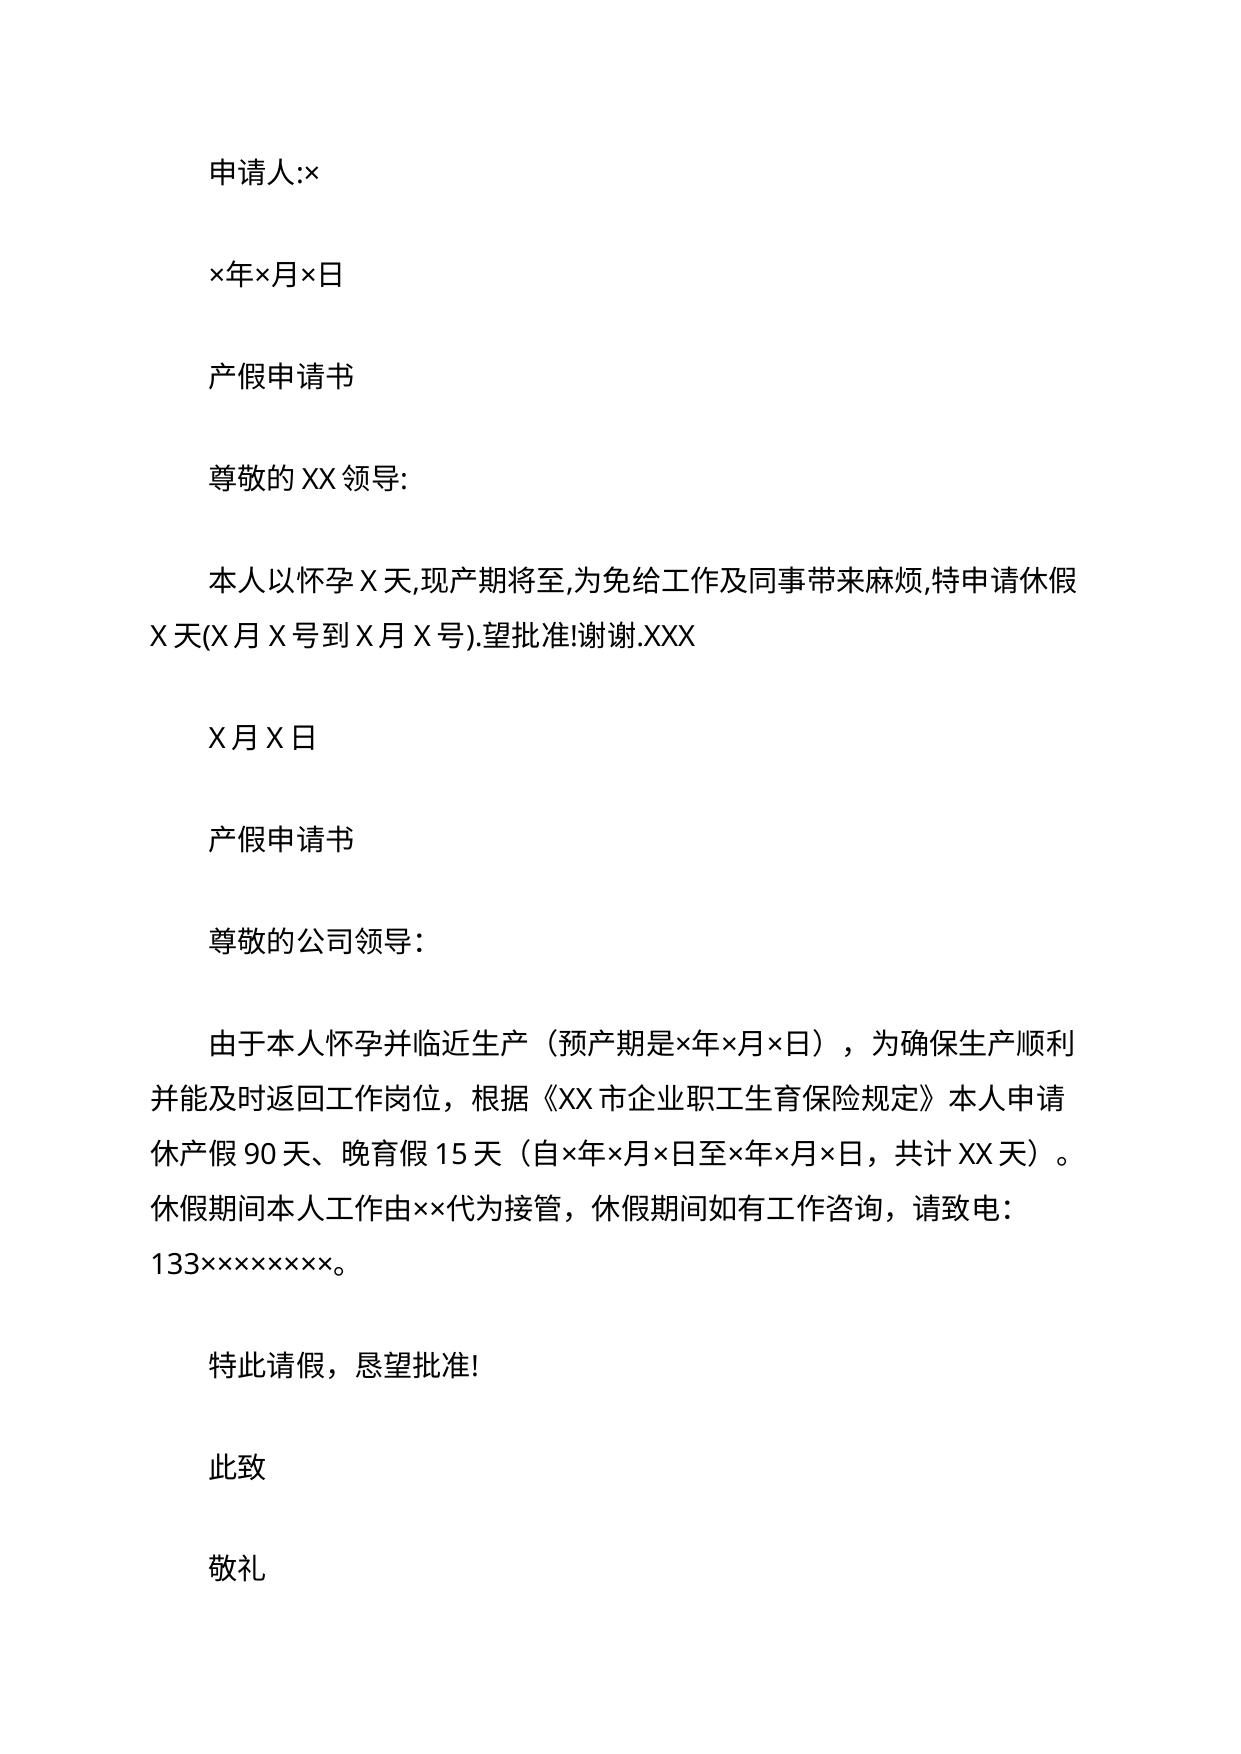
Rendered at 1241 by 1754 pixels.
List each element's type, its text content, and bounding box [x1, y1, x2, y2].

text ×年×月×日 [150, 252, 1090, 294]
text X月X日 [150, 715, 1090, 757]
text 本人以怀孕X天,现产期将至,为免给工作及同事带来麻烦,特申请休假X天(X月X号到X月X号).望批准!谢谢.XXX [150, 558, 1090, 655]
text 尊敬的公司领导： [150, 918, 1090, 961]
text 由于本人怀孕并临近生产（预产期是×年×月×日），为确保生产顺利并能及时返回工作岗位，根据《XX市企业职工生育保险规定》本人申请休产假90天、晚育假15天（自×年×月×日至×年×月×日，共计XX天）。休假期间本人工作由××代为接管，休假期间如有工作咨询，请致电：133××××××××。 [150, 1020, 1090, 1283]
text 此致 [150, 1444, 1090, 1486]
text 敬礼 [150, 1546, 1090, 1588]
text 产假申请书 [150, 354, 1090, 396]
text 产假申请书 [150, 817, 1090, 859]
text 特此请假，恳望批准! [150, 1342, 1090, 1384]
text 尊敬的XX领导: [150, 456, 1090, 498]
text 申请人:× [150, 150, 1090, 192]
